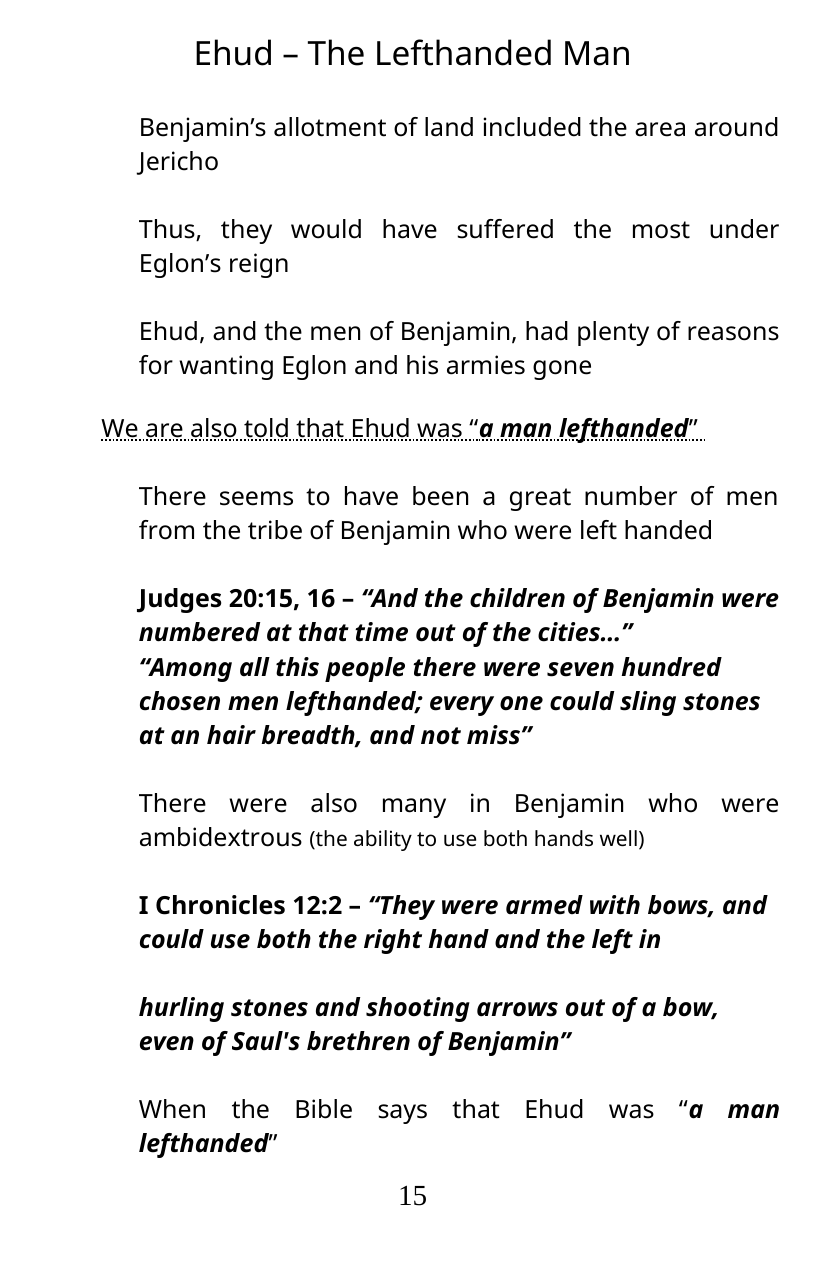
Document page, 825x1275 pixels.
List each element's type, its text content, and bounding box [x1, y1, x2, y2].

text Ehud, and the men of Benjamin, had plenty of reasons for wanting Eglon and his armies gone [139, 314, 780, 382]
text Benjamin’s allotment of land included the area around Jericho [139, 109, 780, 178]
text We are also told that Ehud was “a man lefthanded” [101, 411, 780, 445]
text I Chronicles 12:2 – “They were armed with bows, and could use both the right hand and the left in [139, 888, 780, 956]
text When the Bible says that Ehud was “a man lefthanded” [139, 1092, 780, 1160]
text Thus, they would have suffered the most under Eglon’s reign [139, 212, 780, 280]
text “Among all this people there were seven hundred chosen men lefthanded; every one could sling stones at an hair breadth, and not miss” [139, 649, 780, 751]
text There seems to have been a great number of men from the tribe of Benjamin who were left handed [139, 479, 780, 547]
text Judges 20:15, 16 – “And the children of Benjamin were numbered at that time out of the cities…” [139, 581, 780, 649]
text hurling stones and shooting arrows out of a bow, even of Saul's brethren of Benjamin” [139, 990, 780, 1058]
text There were also many in Benjamin who were ambidextrous (the ability to use both hands well) [139, 785, 780, 853]
